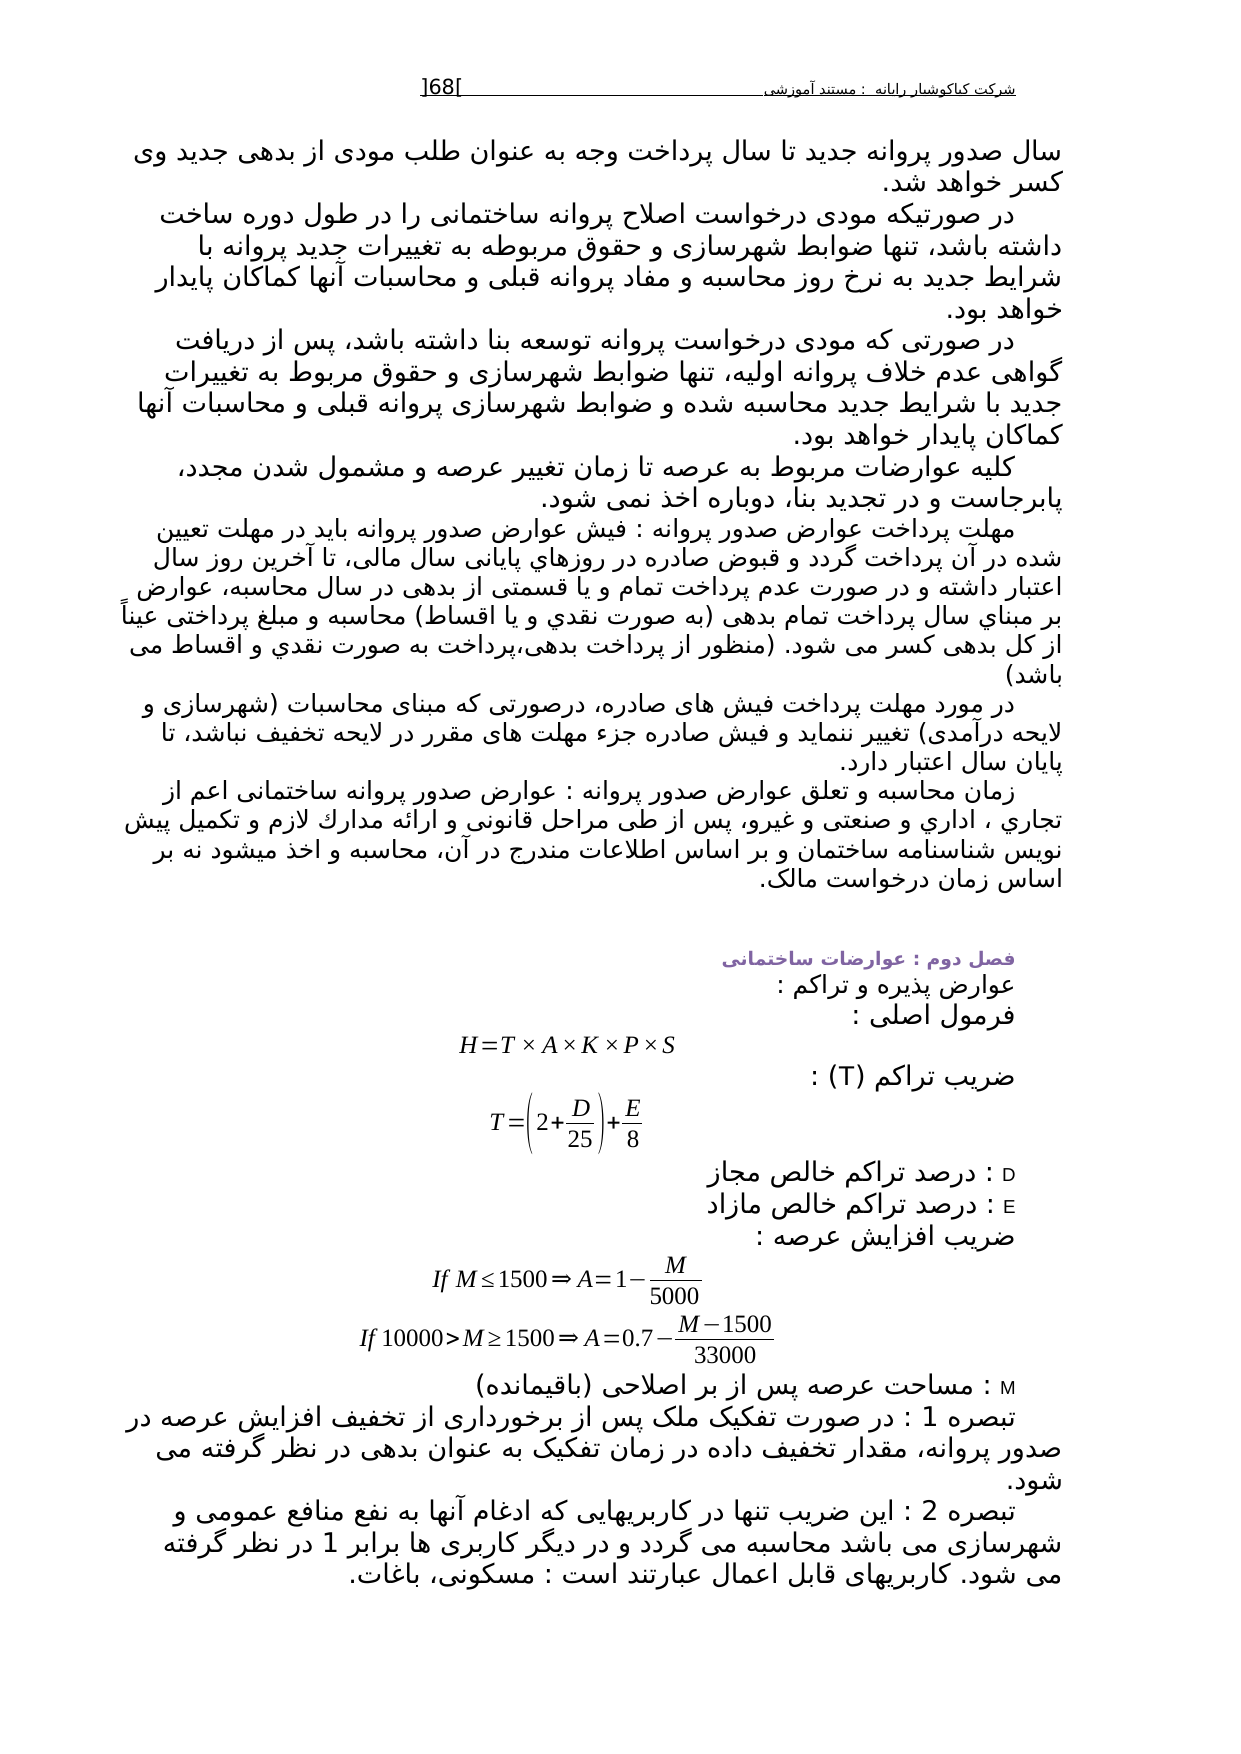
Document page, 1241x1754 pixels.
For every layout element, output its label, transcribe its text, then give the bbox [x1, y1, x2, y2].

text فرمول اصلی : [118, 999, 1063, 1031]
text مهلت پرداخت عوارض صدور پروانه : فیش عوارض صدور پروانه باید در مهلت تعیین شده در آن پرداخت گردد و قبوض صادره در روزهاي پایانی سال مالی، تا آخرین روز سال اعتبار داشته و در صورت عدم پرداخت تمام و یا قسمتی از بدهی در سال محاسبه، عوارض بر مبناي سال پرداخت تمام بدهی (به صورت نقدي و یا اقساط) محاسبه و مبلغ پرداختی عیناً از کل بدهی کسر می شود. (منظور از پرداخت بدهی،پرداخت به صورت نقدي و اقساط می باشد) [118, 514, 1063, 689]
text در مورد مهلت پرداخت فیش های صادره، درصورتی که مبنای محاسبات (شهرسازی و لایحه درآمدی) تغییر ننماید و فیش صادره جزء مهلت های مقرر در لایحه تخفیف نباشد، تا پایان سال اعتبار دارد. [118, 689, 1063, 776]
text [118, 135, 1063, 198]
text زمان محاسبه و تعلق عوارض صدور پروانه : عوارض صدور پروانه ساختمانی اعم از تجاري ، اداري و صنعتی و غیرو، پس از طی مراحل قانونی و ارائه مدارك لازم و تکمیل پیش نویس شناسنامه ساختمان و بر اساس اطلاعات مندرج در آن، محاسبه و اخذ میشود نه بر اساس زمان درخواست مالک. [118, 776, 1063, 893]
text ضریب افزایش عرصه : [118, 1220, 1063, 1251]
text E : درصد تراکم خالص مازاد [118, 1188, 1063, 1220]
text عوارض پذیره و تراکم : [118, 970, 1063, 999]
text در صورتی که مودی درخواست پروانه توسعه بنا داشته باشد، پس از دریافت گواهی عدم خلاف پروانه اولیه، تنها ضوابط شهرسازی و حقوق مربوط به تغییرات جدید با شرایط جدید محاسبه شده و ضوابط شهرسازی پروانه قبلی و محاسبات آنها کماکان پایدار خواهد بود. [118, 324, 1063, 451]
text M : مساحت عرصه پس از بر اصلاحی (باقیمانده) [118, 1369, 1063, 1401]
subtitle فصل دوم : عوارضات ساختمانی [118, 948, 1063, 970]
text تبصره 1 : در صورت تفکیک ملک پس از برخورداری از تخفیف افزایش عرصه در صدور پروانه، مقدار تخفیف داده در زمان تفکیک به عنوان بدهی در نظر گرفته می شود. [118, 1401, 1063, 1496]
text ضریب تراکم (T) : [118, 1060, 1063, 1092]
text تبصره 2 : این ضریب تنها در کاربریهایی که ادغام آنها به نفع منافع عمومی و شهرسازی می باشد محاسبه می گردد و در دیگر کاربری ها برابر 1 در نظر گرفته می شود. کاربریهای قابل اعمال عبارتند است : مسکونی، باغات. [118, 1496, 1063, 1590]
text کلیه عوارضات مربوط به عرصه تا زمان تغییر عرصه و مشمول شدن مجدد، پابرجاست و در تجدید بنا، دوباره اخذ نمی شود. [118, 451, 1063, 514]
text D : درصد تراکم خالص مجاز [118, 1157, 1063, 1188]
text در صورتیکه مودی درخواست اصلاح پروانه ساختمانی را در طول دوره ساخت داشته باشد، تنها ضوابط شهرسازی و حقوق مربوطه به تغییرات جدید پروانه با شرایط جدید به نرخ روز محاسبه و مفاد پروانه قبلی و محاسبات آنها کماکان پایدار خواهد بود. [118, 198, 1063, 324]
